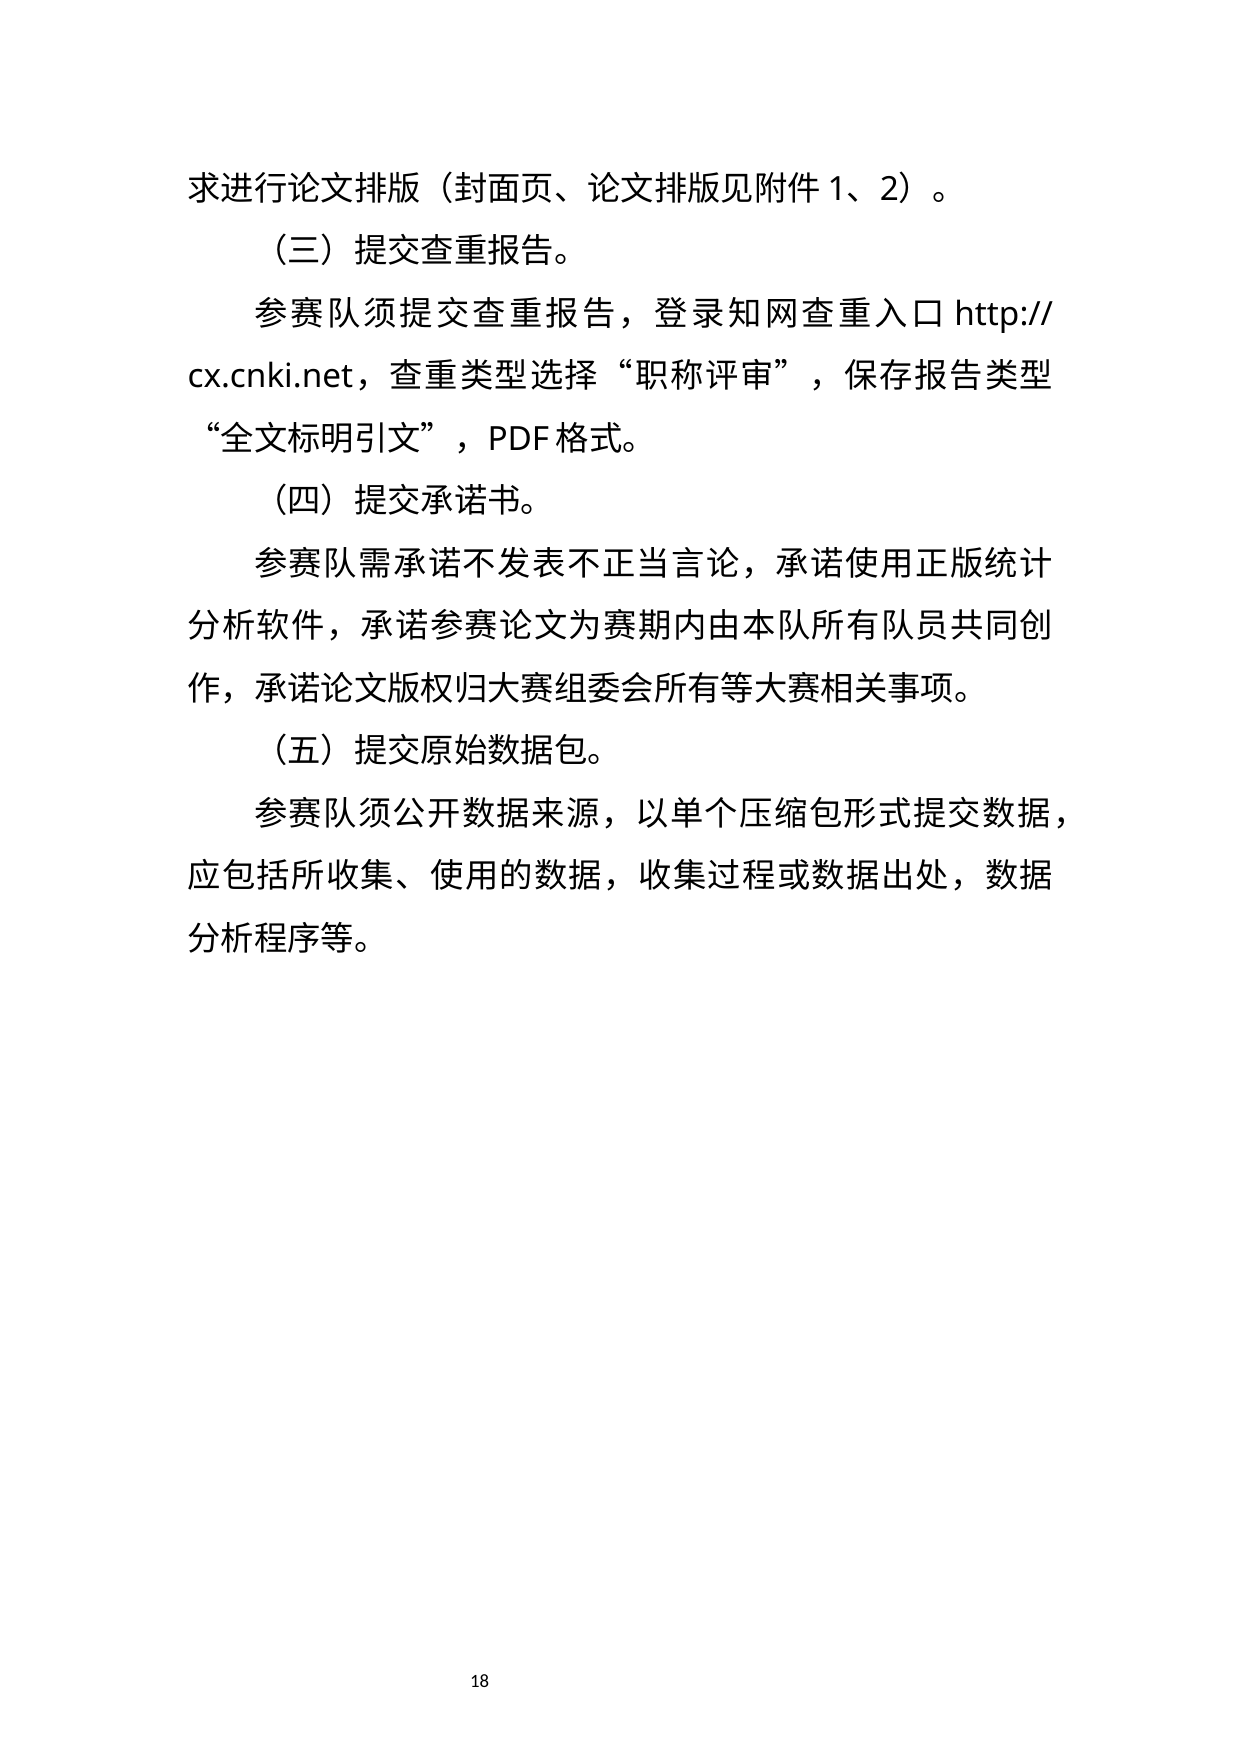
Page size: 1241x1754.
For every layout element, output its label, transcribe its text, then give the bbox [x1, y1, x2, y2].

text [187, 150, 1053, 212]
text （四）提交承诺书。 [187, 462, 1053, 525]
text 参赛队须公开数据来源，以单个压缩包形式提交数据，应包括所收集、使用的数据，收集过程或数据出处，数据分析程序等。 [187, 775, 1053, 962]
text 参赛队须提交查重报告，登录知网查重入口http://cx.cnki.net，查重类型选择“职称评审”，保存报告类型“全文标明引文”，PDF格式。 [187, 275, 1053, 462]
text （五）提交原始数据包。 [187, 712, 1053, 775]
text （三）提交查重报告。 [187, 212, 1053, 275]
text 参赛队需承诺不发表不正当言论，承诺使用正版统计分析软件，承诺参赛论文为赛期内由本队所有队员共同创作，承诺论文版权归大赛组委会所有等大赛相关事项。 [187, 525, 1053, 712]
